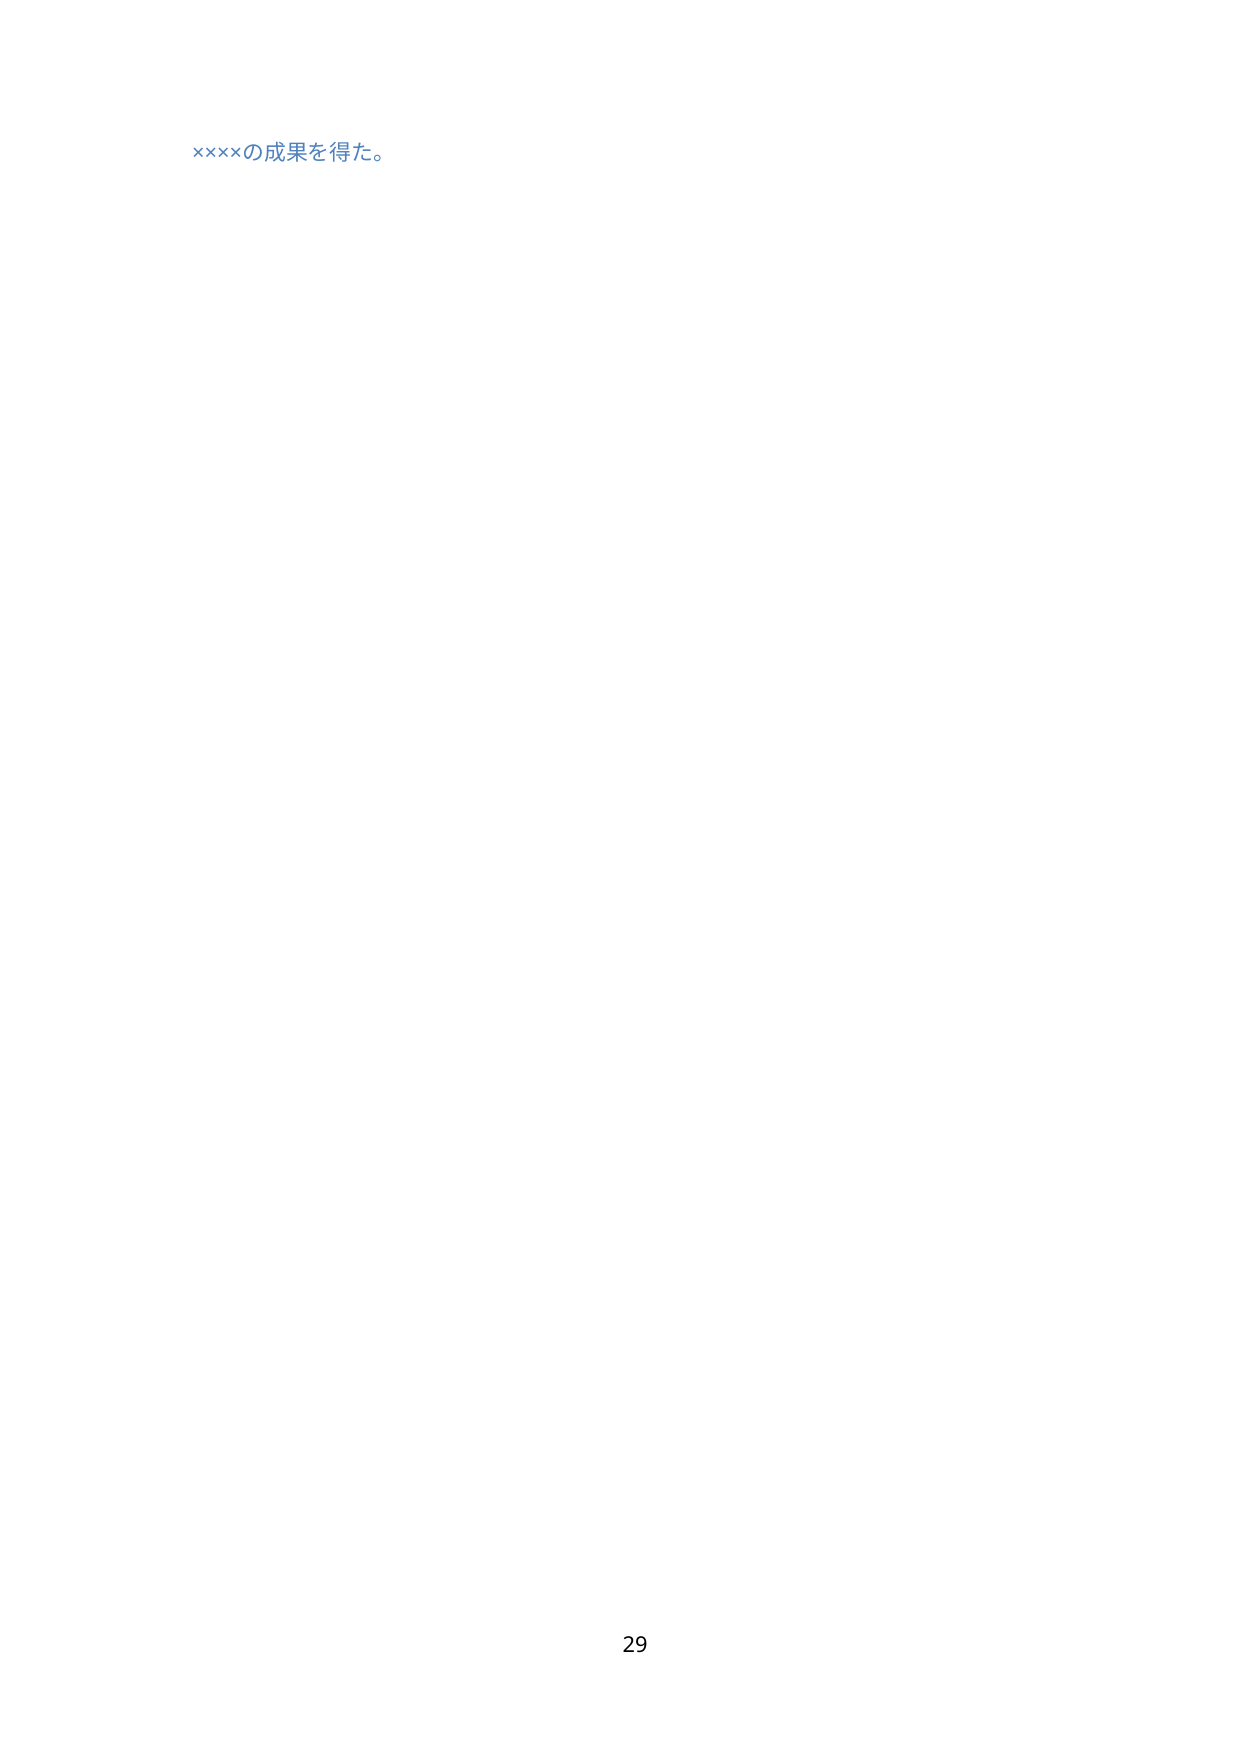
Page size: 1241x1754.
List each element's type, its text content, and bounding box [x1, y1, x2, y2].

text ××××の成果を得た。 [118, 131, 1152, 168]
